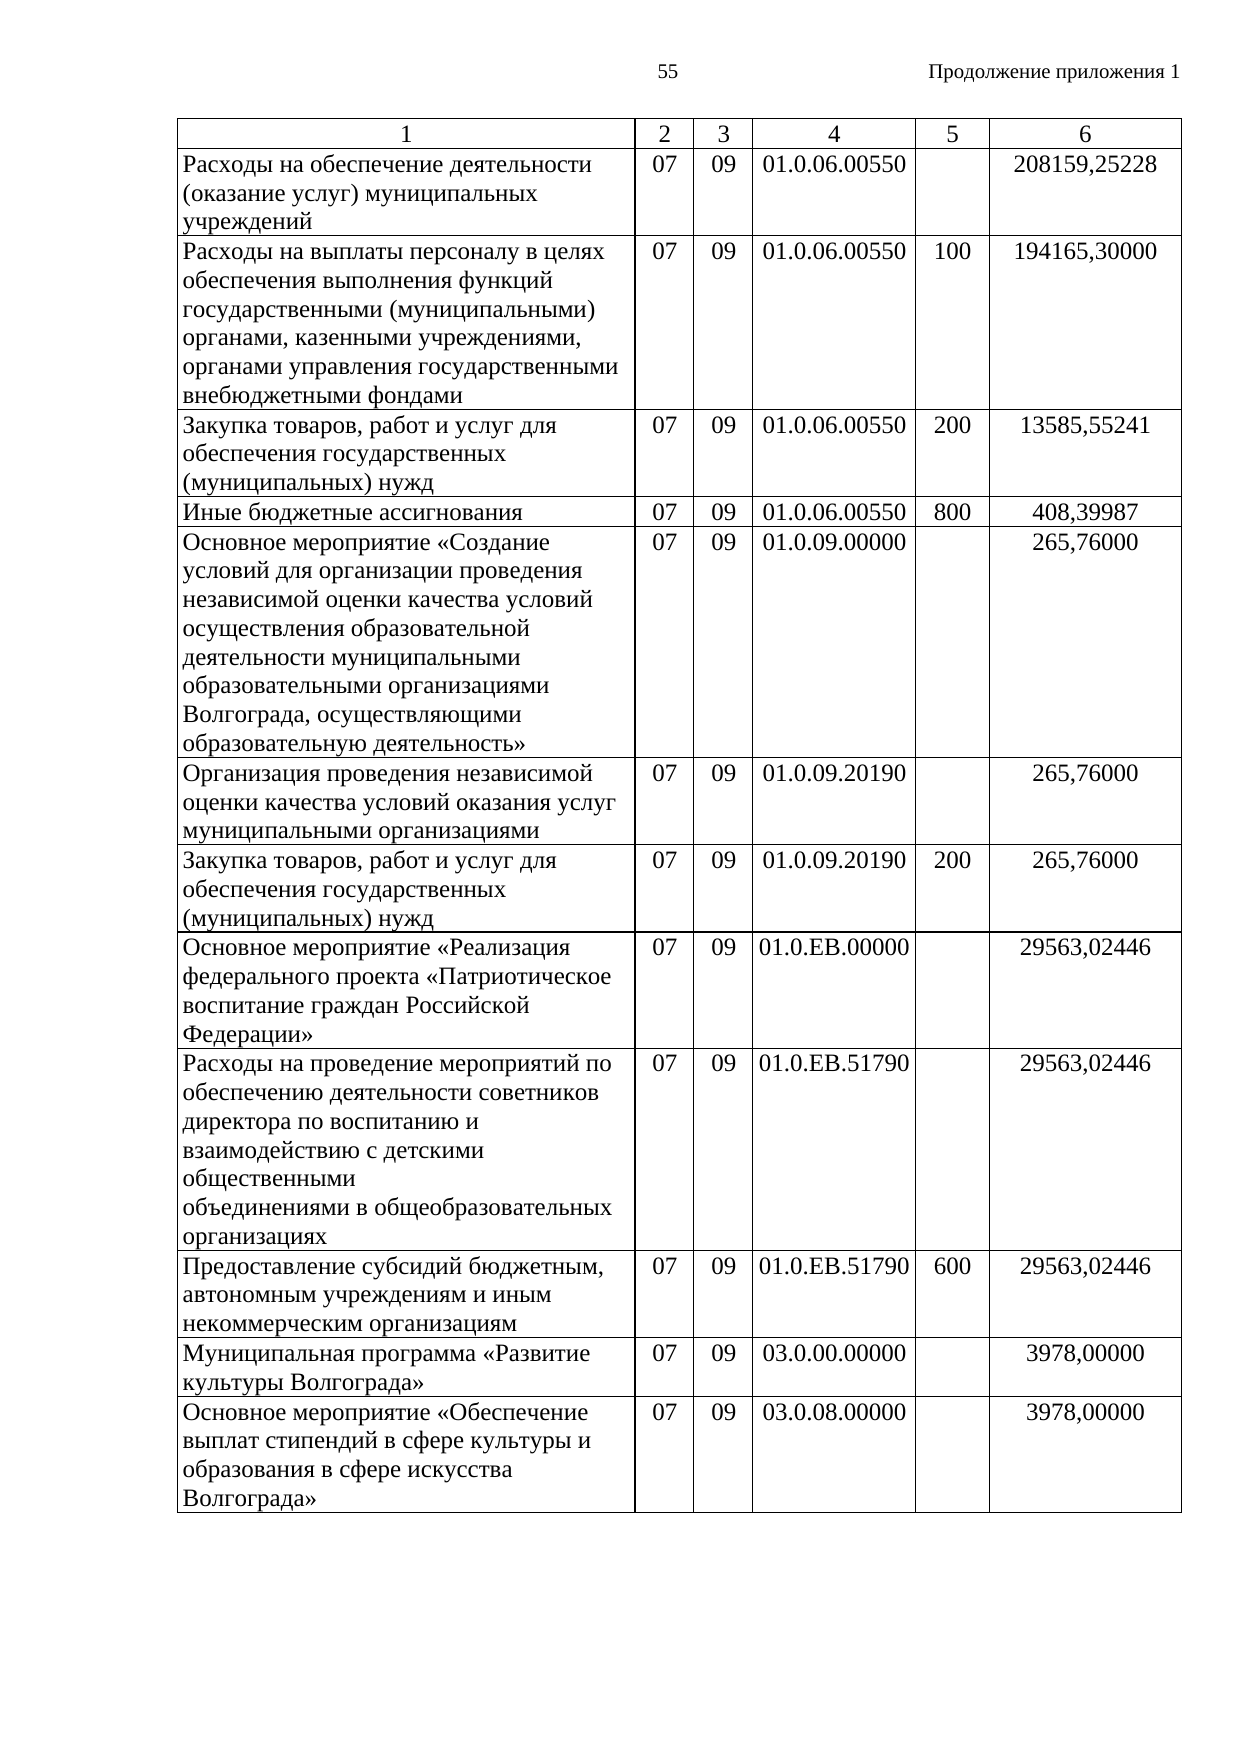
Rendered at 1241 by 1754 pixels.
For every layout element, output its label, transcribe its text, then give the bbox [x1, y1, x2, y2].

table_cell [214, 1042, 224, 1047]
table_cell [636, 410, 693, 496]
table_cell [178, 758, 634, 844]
table_header 5 [916, 119, 989, 148]
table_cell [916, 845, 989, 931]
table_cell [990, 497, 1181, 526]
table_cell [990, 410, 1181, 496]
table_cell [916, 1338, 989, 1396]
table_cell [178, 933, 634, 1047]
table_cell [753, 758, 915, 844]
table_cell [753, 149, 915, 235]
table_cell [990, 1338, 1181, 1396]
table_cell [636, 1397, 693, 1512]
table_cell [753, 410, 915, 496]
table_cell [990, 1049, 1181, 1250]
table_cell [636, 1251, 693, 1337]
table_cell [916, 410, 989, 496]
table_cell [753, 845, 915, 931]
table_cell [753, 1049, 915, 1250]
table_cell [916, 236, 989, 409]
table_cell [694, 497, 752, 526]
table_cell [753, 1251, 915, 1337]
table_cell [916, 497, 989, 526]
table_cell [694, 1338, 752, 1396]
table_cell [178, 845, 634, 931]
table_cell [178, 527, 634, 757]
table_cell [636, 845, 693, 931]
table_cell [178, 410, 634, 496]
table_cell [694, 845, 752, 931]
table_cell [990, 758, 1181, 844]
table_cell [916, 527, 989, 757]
table_header 3 [694, 119, 752, 148]
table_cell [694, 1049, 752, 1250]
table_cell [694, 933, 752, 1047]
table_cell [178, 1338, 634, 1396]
table_header 6 [990, 119, 1181, 148]
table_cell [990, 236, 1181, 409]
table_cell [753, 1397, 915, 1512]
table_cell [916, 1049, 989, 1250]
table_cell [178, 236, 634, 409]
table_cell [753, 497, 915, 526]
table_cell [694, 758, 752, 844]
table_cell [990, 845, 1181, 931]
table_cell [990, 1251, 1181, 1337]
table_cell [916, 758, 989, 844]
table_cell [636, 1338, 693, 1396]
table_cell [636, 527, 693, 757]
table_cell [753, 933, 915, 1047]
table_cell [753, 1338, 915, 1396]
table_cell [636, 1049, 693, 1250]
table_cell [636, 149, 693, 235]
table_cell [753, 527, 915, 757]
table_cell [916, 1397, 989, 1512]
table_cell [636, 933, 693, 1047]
table_header 1 [178, 119, 634, 148]
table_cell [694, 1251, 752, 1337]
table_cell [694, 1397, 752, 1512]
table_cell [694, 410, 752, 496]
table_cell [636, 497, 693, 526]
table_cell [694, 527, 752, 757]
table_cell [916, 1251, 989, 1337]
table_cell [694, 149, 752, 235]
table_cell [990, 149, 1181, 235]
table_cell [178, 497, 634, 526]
table_header 4 [753, 119, 915, 148]
table_header 2 [636, 119, 693, 148]
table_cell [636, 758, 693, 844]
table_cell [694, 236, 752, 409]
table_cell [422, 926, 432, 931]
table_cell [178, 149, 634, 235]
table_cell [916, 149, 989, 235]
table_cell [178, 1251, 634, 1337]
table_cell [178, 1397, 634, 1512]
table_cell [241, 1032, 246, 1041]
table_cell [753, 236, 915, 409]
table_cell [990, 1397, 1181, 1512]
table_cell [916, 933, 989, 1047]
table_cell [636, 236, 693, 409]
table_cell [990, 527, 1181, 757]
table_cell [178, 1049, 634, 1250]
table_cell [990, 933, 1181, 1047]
